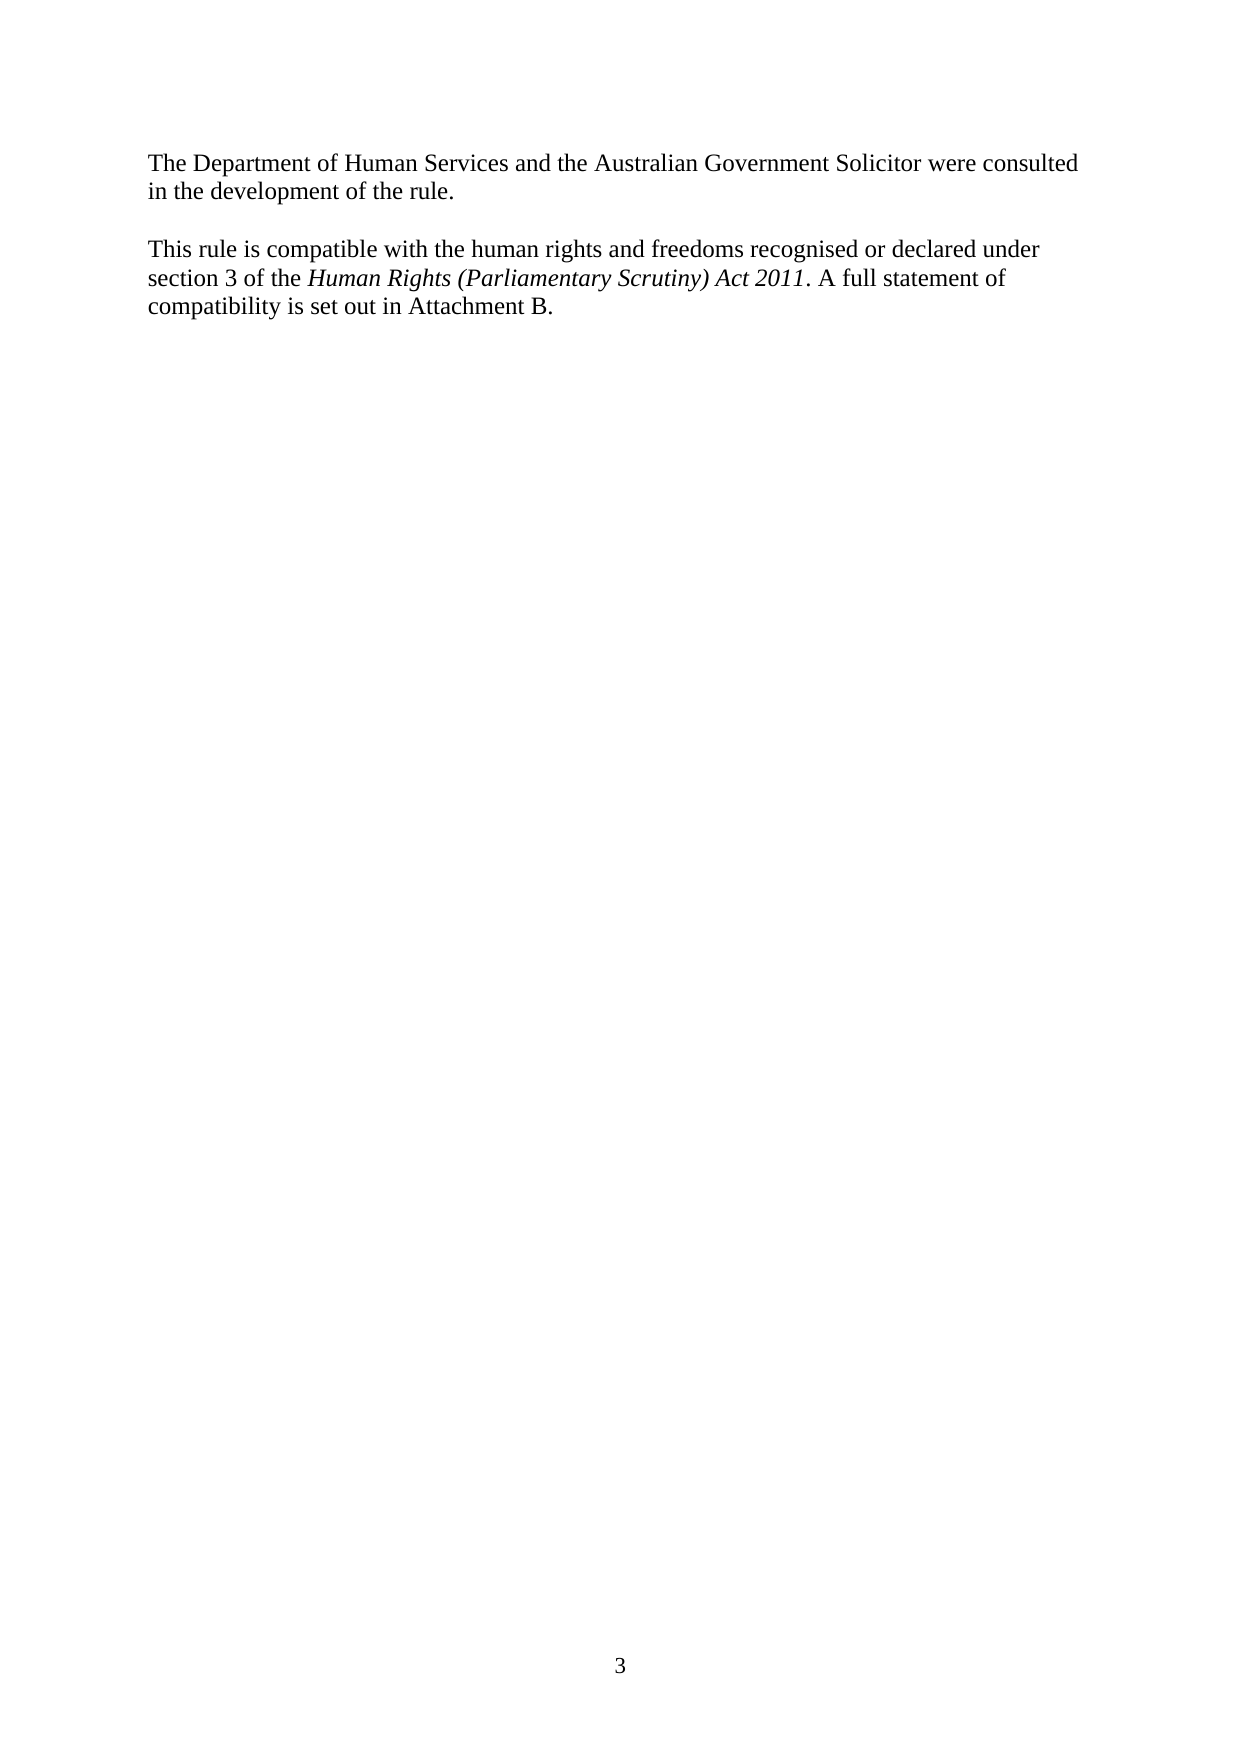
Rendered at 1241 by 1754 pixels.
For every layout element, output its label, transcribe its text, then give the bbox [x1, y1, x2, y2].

text The Department of Human Services and the Australian Government Solicitor were consulted in the development of the rule. [148, 148, 1092, 205]
text This rule is compatible with the human rights and freedoms recognised or declared under section 3 of the Human Rights (Parliamentary Scrutiny) Act 2011. A full statement of compatibility is set out in Attachment B. [148, 234, 1092, 320]
